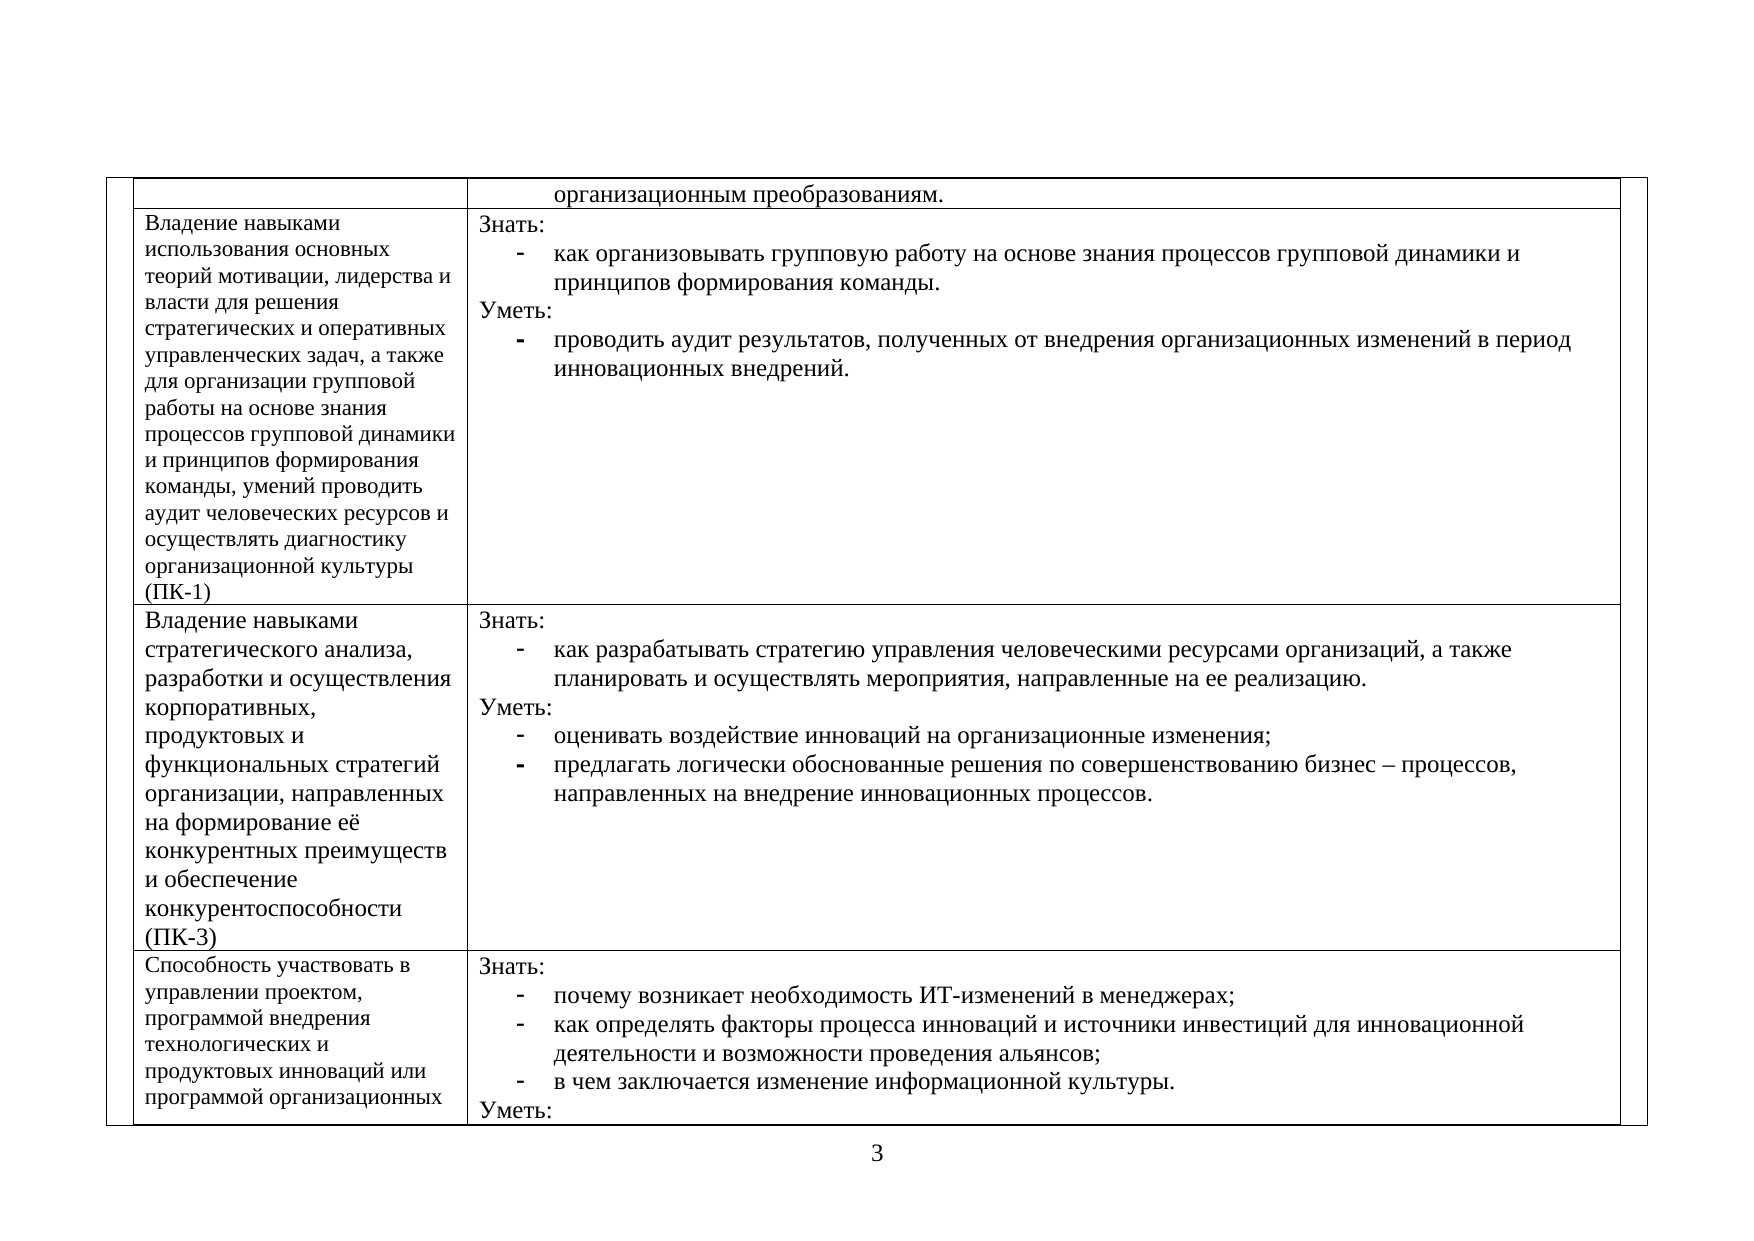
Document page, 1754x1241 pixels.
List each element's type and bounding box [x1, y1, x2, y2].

table_header [134, 605, 467, 950]
table_header [1621, 178, 1647, 1125]
table_header [107, 178, 133, 1125]
table_header [134, 951, 467, 1124]
table_header [468, 605, 1620, 950]
table_header [134, 209, 467, 604]
table_header [134, 179, 467, 208]
table_header [468, 209, 1620, 604]
table_header [468, 951, 1620, 1124]
table_header [468, 179, 1620, 208]
